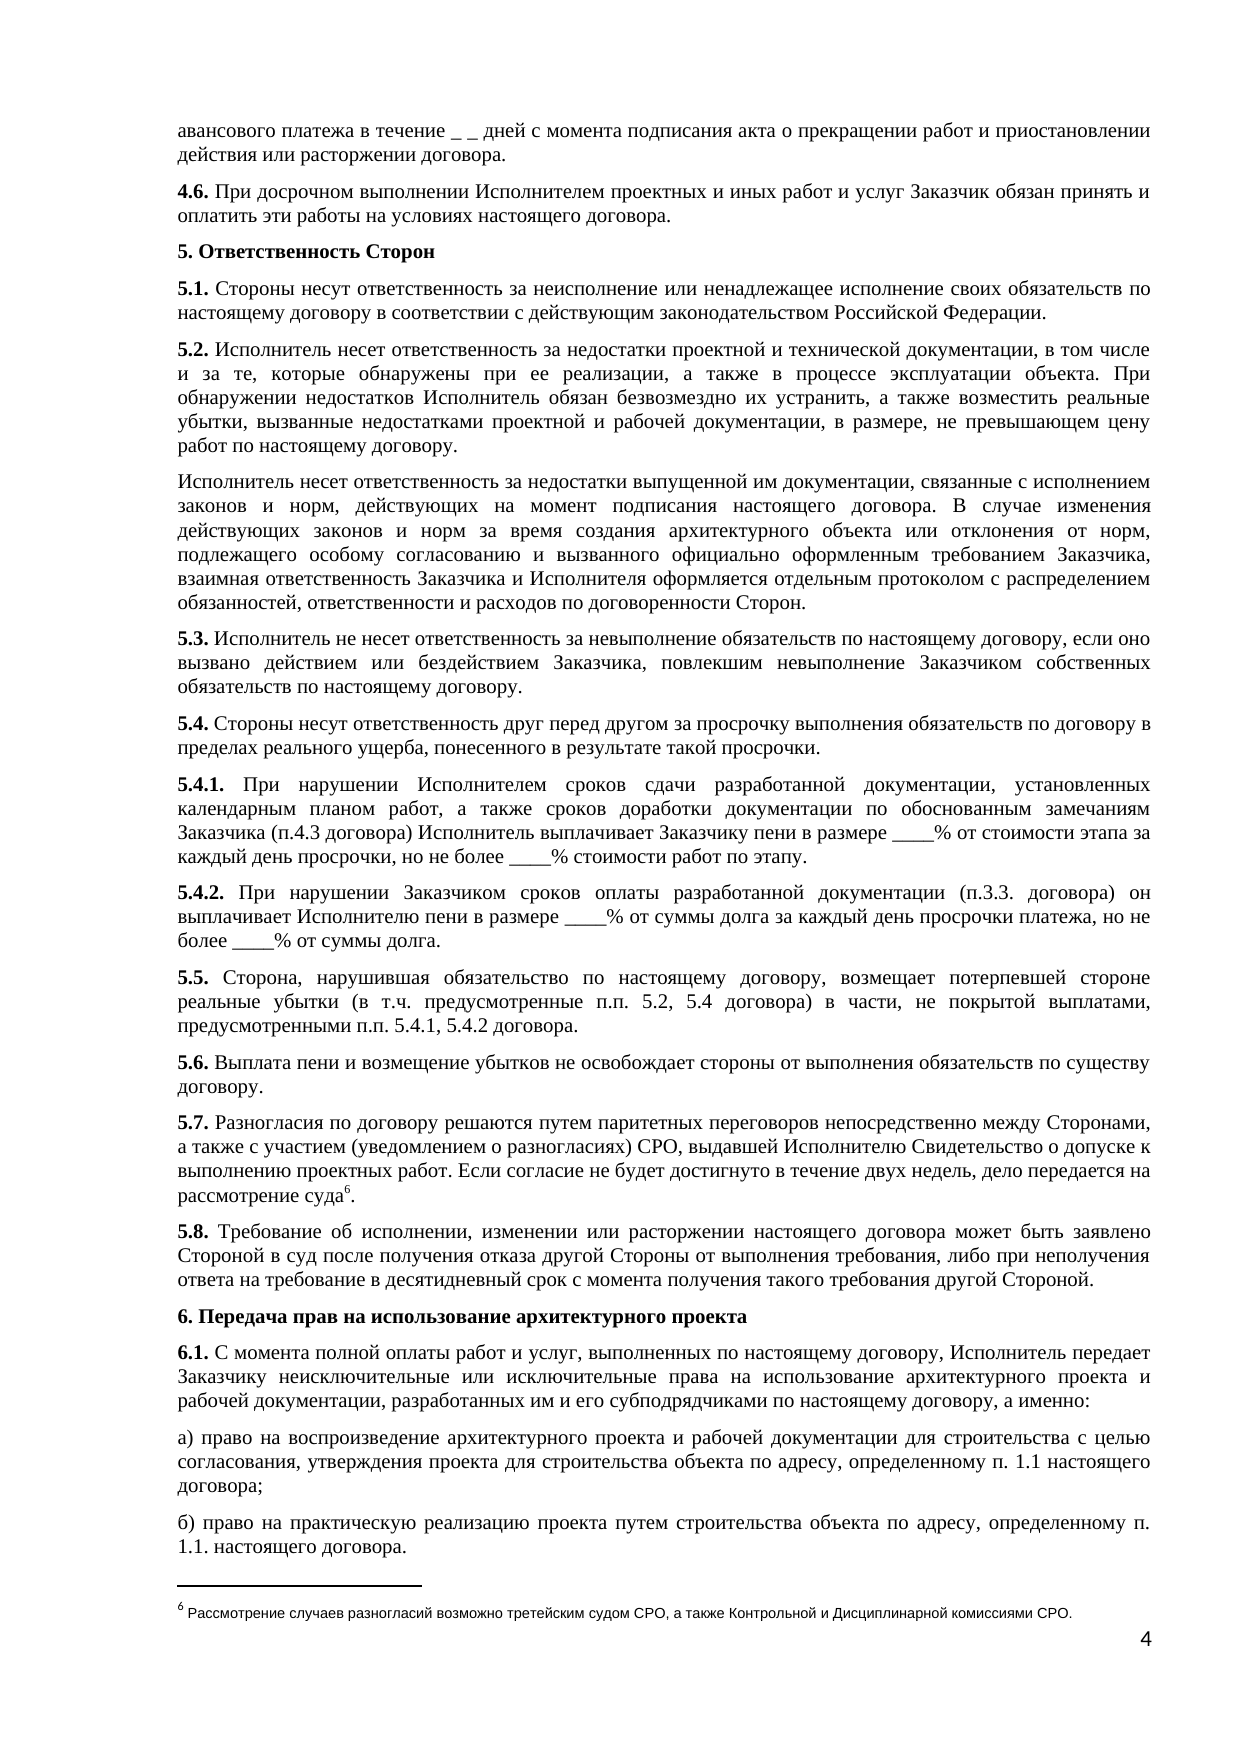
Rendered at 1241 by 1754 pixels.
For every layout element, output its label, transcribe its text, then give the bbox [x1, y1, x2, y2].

text 5.5. Сторона, нарушившая обязательство по настоящему договору, возмещает потерпевшей стороне реальные убытки (в т.ч. предусмотренные п.п. 5.2, 5.4 договора) в части, не покрытой выплатами, предусмотренными п.п. 5.4.1, 5.4.2 договора. [177, 965, 1152, 1037]
text 5.2. Исполнитель несет ответственность за недостатки проектной и технической документации, в том числе и за те, которые обнаружены при ее реализации, а также в процессе эксплуатации объекта. При обнаружении недостатков Исполнитель обязан безвозмездно их устранить, а также возместить реальные убытки, вызванные недостатками проектной и рабочей документации, в размере, не превышающем цену работ по настоящему договору. [177, 337, 1152, 457]
text 6. Передача прав на использование архитектурного проекта [177, 1304, 1152, 1328]
text Исполнитель несет ответственность за недостатки выпущенной им документации, связанные с исполнением законов и норм, действующих на момент подписания настоящего договора. В случае изменения действующих законов и норм за время создания архитектурного объекта или отклонения от норм, подлежащего особому согласованию и вызванного официально оформленным требованием Заказчика, взаимная ответственность Заказчика и Исполнителя оформляется отдельным протоколом с распределением обязанностей, ответственности и расходов по договоренности Сторон. [177, 469, 1152, 614]
text 5.4.1. При нарушении Исполнителем сроков сдачи разработанной документации, установленных календарным планом работ, а также сроков доработки документации по обоснованным замечаниям Заказчика (п.4.3 договора) Исполнитель выплачивает Заказчику пени в размере ____% от стоимости этапа за каждый день просрочки, но не более ____% стоимости работ по этапу. [177, 772, 1152, 868]
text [177, 118, 1152, 166]
text 5.8. Требование об исполнении, изменении или расторжении настоящего договора может быть заявлено Стороной в суд после получения отказа другой Стороны от выполнения требования, либо при неполучения ответа на требование в десятидневный срок с момента получения такого требования другой Стороной. [177, 1219, 1152, 1291]
text а) право на воспроизведение архитектурного проекта и рабочей документации для строительства с целью согласования, утверждения проекта для строительства объекта по адресу, определенному п. 1.1 настоящего договора; [177, 1425, 1152, 1497]
text 5.7. Разногласия по договору решаются путем паритетных переговоров непосредственно между Сторонами, а также с участием (уведомлением о разногласиях) СРО, выдавшей Исполнителю Свидетельство о допуске к выполнению проектных работ. Если согласие не будет достигнуто в течение двух недель, дело передается на рассмотрение суда. [177, 1110, 1152, 1207]
text 5.6. Выплата пени и возмещение убытков не освобождает стороны от выполнения обязательств по существу договору. [177, 1050, 1152, 1098]
text 5.1. Стороны несут ответственность за неисполнение или ненадлежащее исполнение своих обязательств по настоящему договору в соответствии с действующим законодательством Российской Федерации. [177, 276, 1152, 324]
text 4.6. При досрочном выполнении Исполнителем проектных и иных работ и услуг Заказчик обязан принять и оплатить эти работы на условиях настоящего договора. [177, 179, 1152, 227]
text 5.3. Исполнитель не несет ответственность за невыполнение обязательств по настоящему договору, если оно вызвано действием или бездействием Заказчика, повлекшим невыполнение Заказчиком собственных обязательств по настоящему договору. [177, 626, 1152, 698]
text 6.1. С момента полной оплаты работ и услуг, выполненных по настоящему договору, Исполнитель передает Заказчику неисключительные или исключительные права на использование архитектурного проекта и рабочей документации, разработанных им и его субподрядчиками по настоящему договору, а именно: [177, 1340, 1152, 1412]
text 5. Ответственность Сторон [177, 239, 1152, 263]
text б) право на практическую реализацию проекта путем строительства объекта по адресу, определенному п. 1.1. настоящего договора. [177, 1510, 1152, 1558]
text 5.4.2. При нарушении Заказчиком сроков оплаты разработанной документации (п.3.3. договора) он выплачивает Исполнителю пени в размере ____% от суммы долга за каждый день просрочки платежа, но не более ____% от суммы долга. [177, 880, 1152, 952]
text 5.4. Стороны несут ответственность друг перед другом за просрочку выполнения обязательств по договору в пределах реального ущерба, понесенного в результате такой просрочки. [177, 711, 1152, 759]
